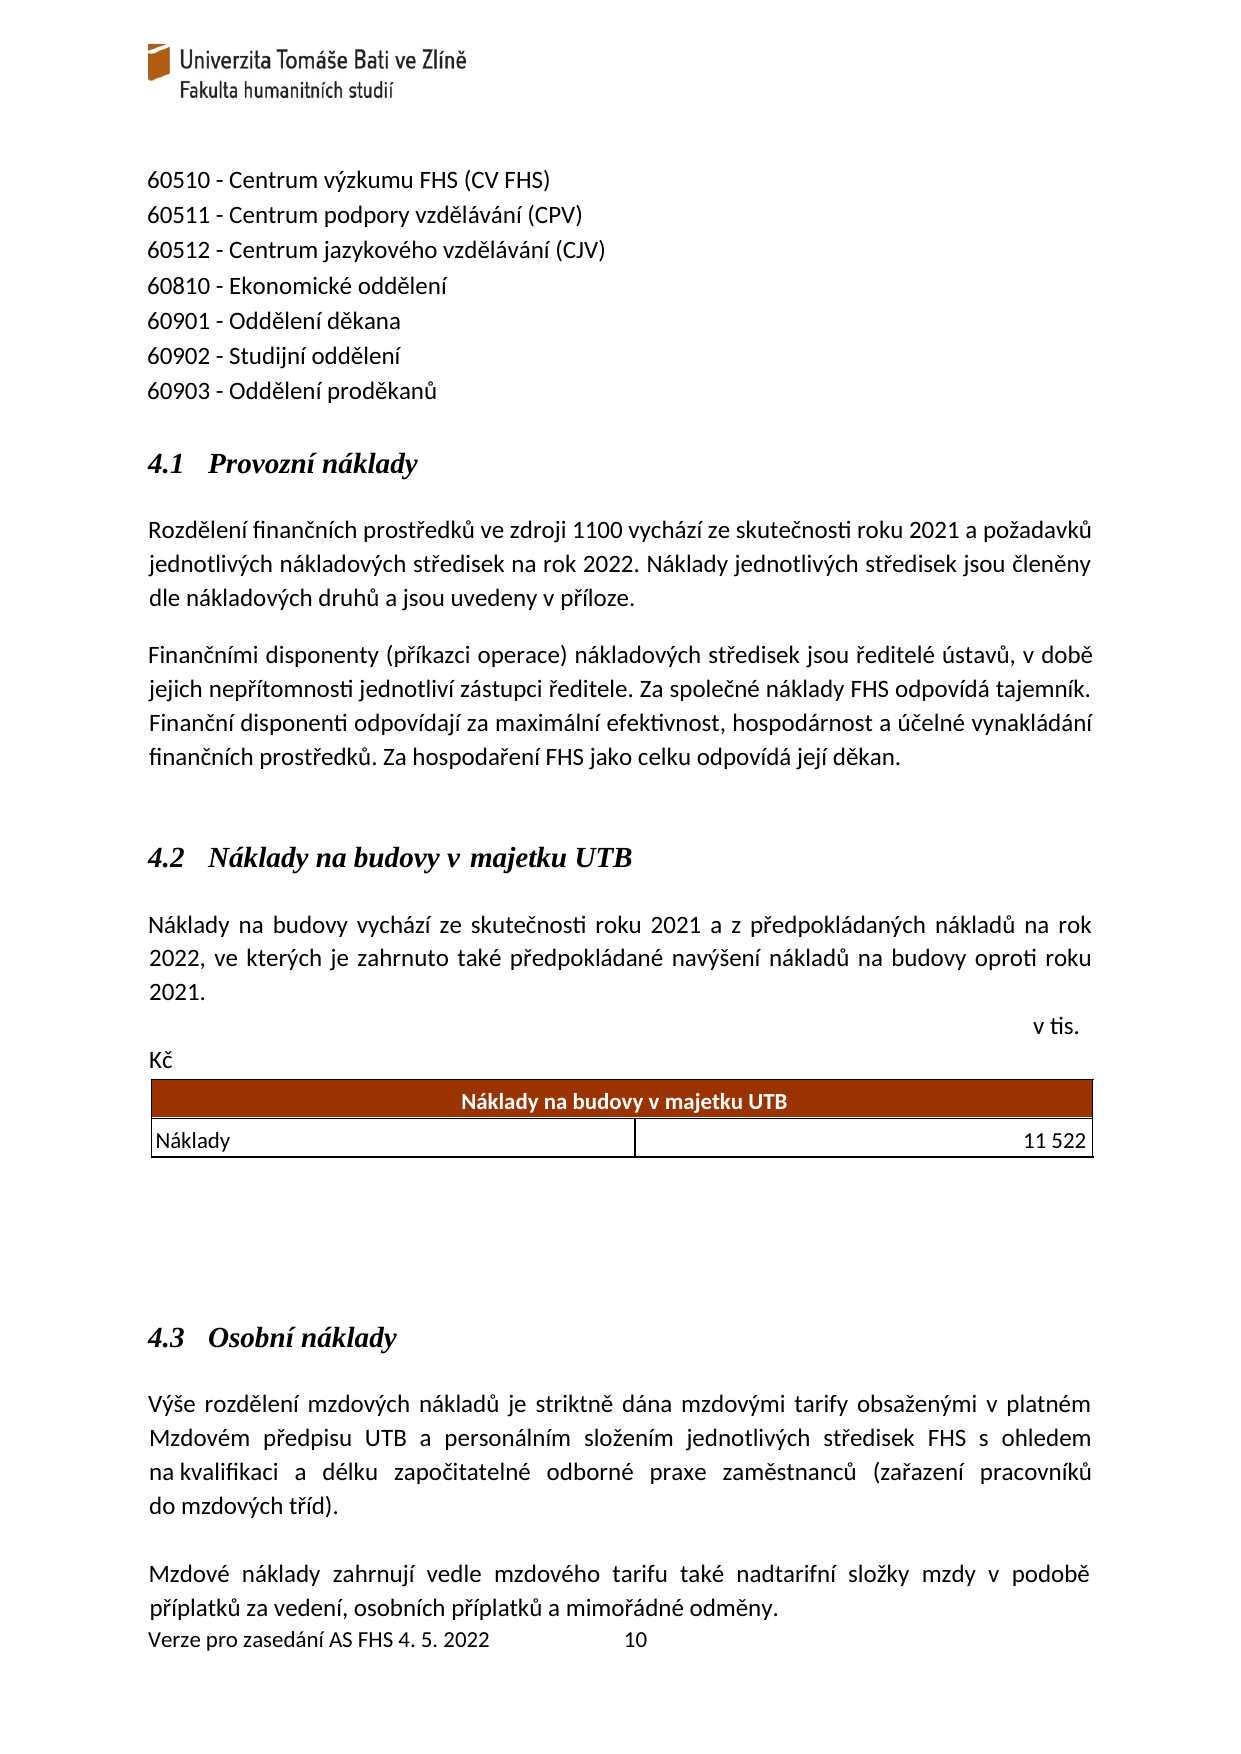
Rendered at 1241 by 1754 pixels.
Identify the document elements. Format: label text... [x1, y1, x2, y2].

table_cell Náklady [152, 1119, 634, 1156]
text Náklady na budovy vychází ze skutečnosti roku 2021 a z předpokládaných nákladů na rok 2022, ve kterých je zahrnuto také předpokládané navýšení nákladů na budovy oproti roku 2021. v tis. Kč [148, 909, 1093, 1075]
text Výše rozdělení mzdových nákladů je striktně dána mzdovými tarify obsaženými v platném Mzdovém předpisu UTB a personálním složením jednotlivých středisek FHS s ohledem na kvalifikaci a délku započitatelné odborné praxe zaměstnanců (zařazení pracovníků do mzdových tříd). [148, 1388, 1093, 1520]
picture [147, 43, 467, 99]
text 60901 - Oddělení děkana [147, 305, 1093, 336]
text 60902 - Studijní oddělení [147, 340, 1093, 371]
table_cell 11 522 [636, 1119, 1092, 1156]
text 60512 - Centrum jazykového vzdělávání (CJV) [147, 234, 1093, 265]
table_header Náklady na budovy v majetku UTB [152, 1080, 1092, 1117]
text 60511 - Centrum podpory vzdělávání (CPV) [147, 199, 1093, 230]
subtitle Provozní náklady [148, 446, 1093, 479]
text 60903 - Oddělení proděkanů [147, 375, 1093, 406]
subtitle Osobní náklady [148, 1320, 1093, 1353]
text Finančními disponenty (příkazci operace) nákladových středisek jsou ředitelé ústavů, v době jejich nepřítomnosti jednotliví zástupci ředitele. Za společné náklady FHS odpovídá tajemník. Finanční disponenti odpovídají za maximální efektivnost, hospodárnost a účelné vynakládání finančních prostředků. Za hospodaření FHS jako celku odpovídá její děkan. [148, 639, 1093, 772]
text 60510 - Centrum výzkumu FHS (CV FHS) [147, 164, 1093, 195]
subtitle Náklady na budovy v majetku UTB [148, 840, 1093, 874]
text Rozdělení finančních prostředků ve zdroji 1100 vychází ze skutečnosti roku 2021 a požadavků jednotlivých nákladových středisek na rok 2022. Náklady jednotlivých středisek jsou členěny dle nákladových druhů a jsou uvedeny v příloze. [148, 514, 1093, 613]
text Mzdové náklady zahrnují vedle mzdového tarifu také nadtarifní složky mzdy v podobě příplatků za vedení, osobních příplatků a mimořádné odměny. [148, 1559, 1091, 1623]
text 60810 - Ekonomické oddělení [147, 270, 1093, 300]
